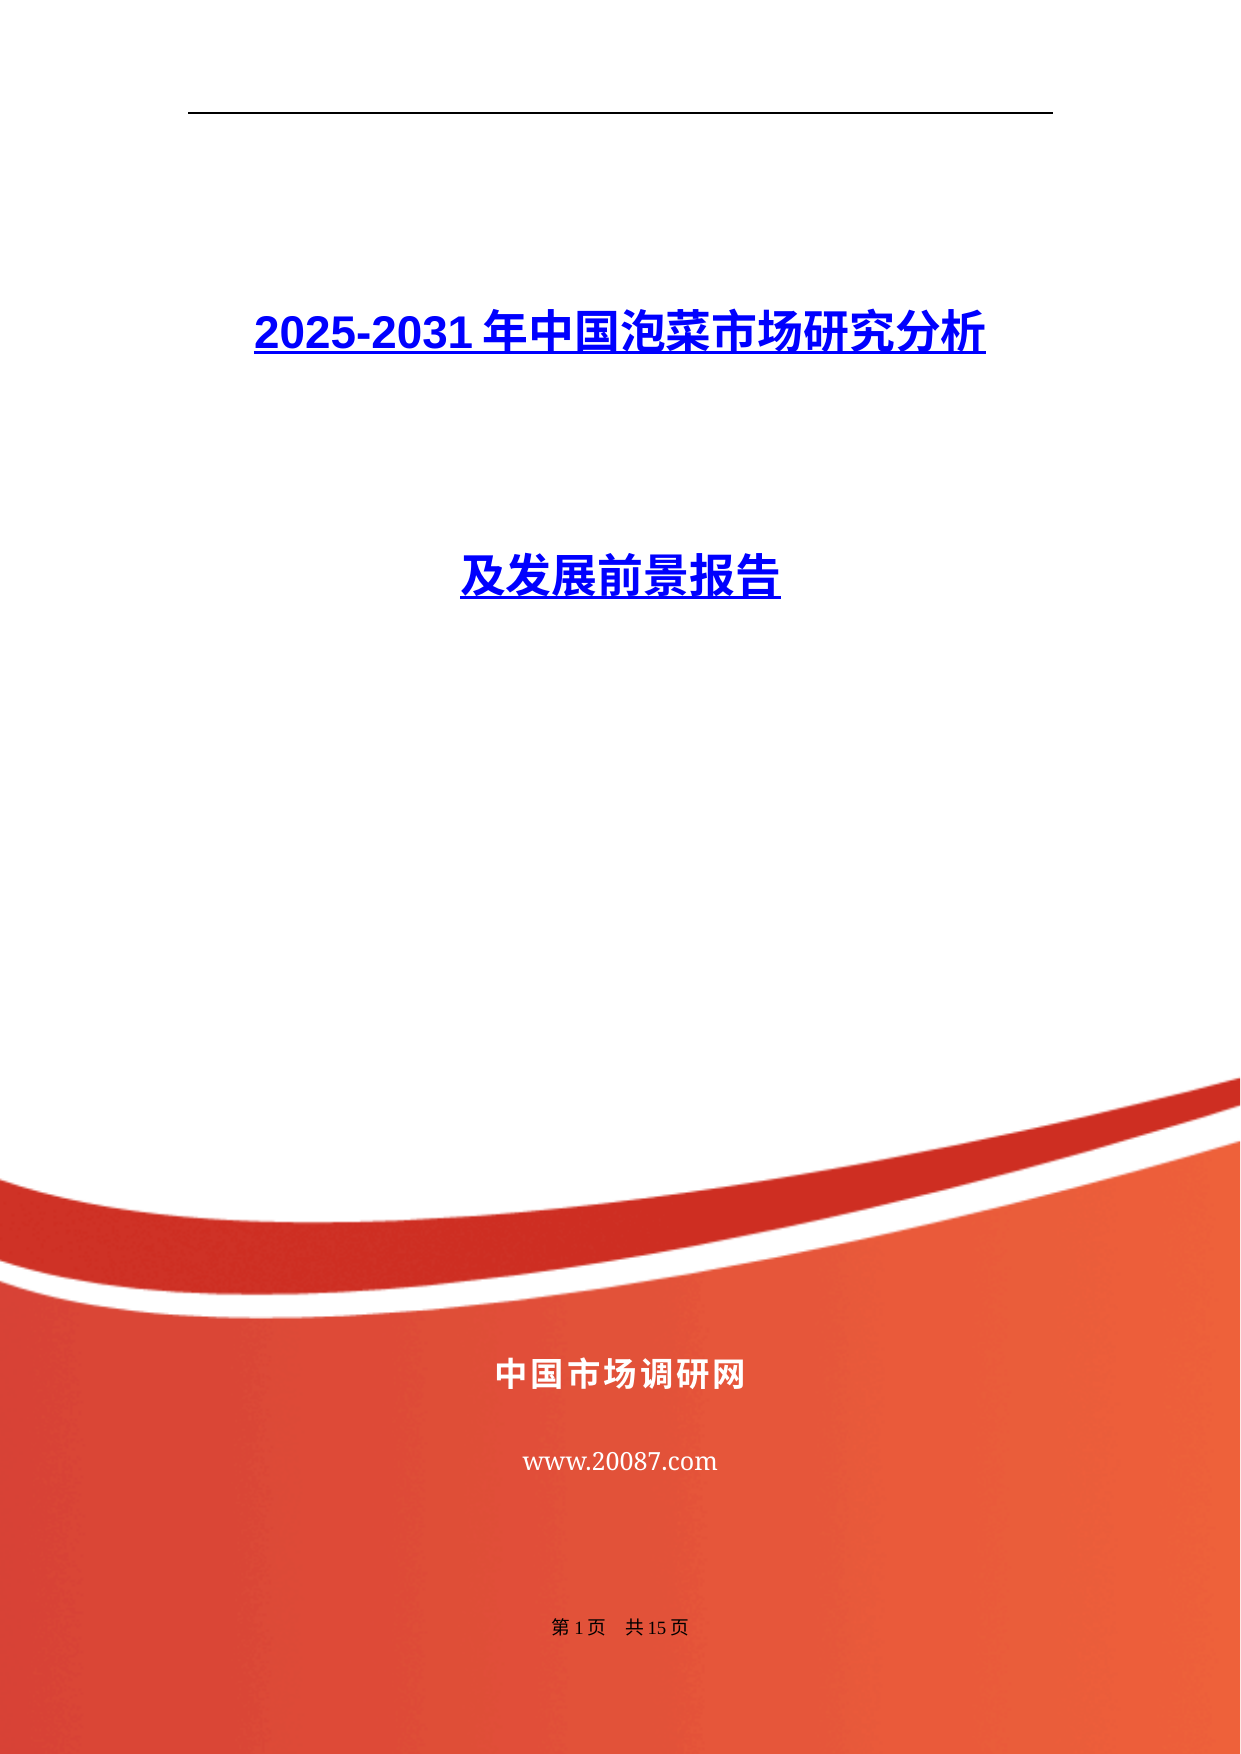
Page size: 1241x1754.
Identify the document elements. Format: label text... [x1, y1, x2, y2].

table_header 2025-2031年中国泡菜市场研究分析及发展前景报告 [188, 207, 1053, 773]
picture [0, 1006, 1241, 1754]
subtitle 中国市场调研网 [187, 1339, 1053, 1404]
text www.20087.com [187, 1428, 1053, 1493]
